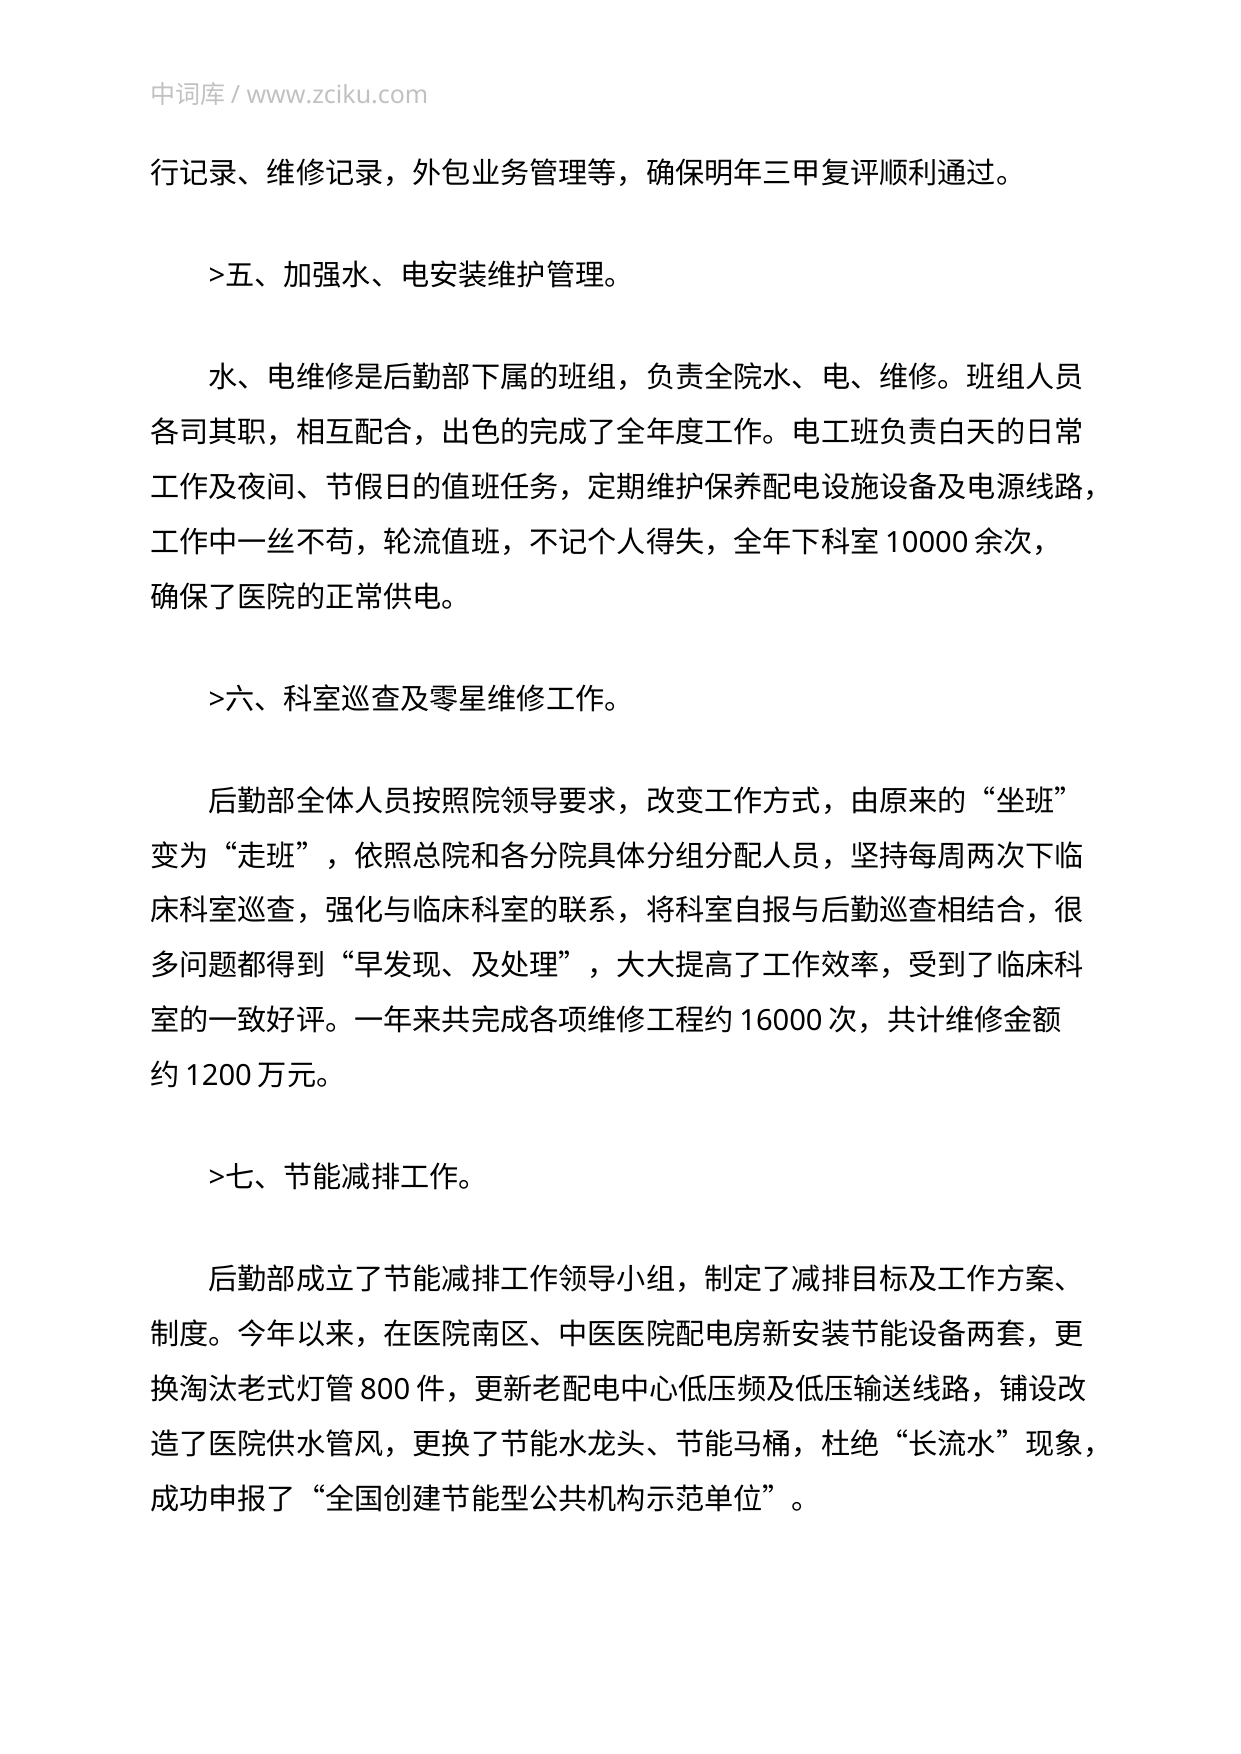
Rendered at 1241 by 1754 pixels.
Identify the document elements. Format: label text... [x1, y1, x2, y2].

text >七、节能减排工作。 [150, 1154, 1090, 1196]
text 后勤部全体人员按照院领导要求，改变工作方式，由原来的“坐班”变为“走班”，依照总院和各分院具体分组分配人员，坚持每周两次下临床科室巡查，强化与临床科室的联系，将科室自报与后勤巡查相结合，很多问题都得到“早发现、及处理”，大大提高了工作效率，受到了临床科室的一致好评。一年来共完成各项维修工程约16000次，共计维修金额约1200万元。 [150, 777, 1090, 1094]
text 水、电维修是后勤部下属的班组，负责全院水、电、维修。班组人员各司其职，相互配合，出色的完成了全年度工作。电工班负责白天的日常工作及夜间、节假日的值班任务，定期维护保养配电设施设备及电源线路，工作中一丝不苟，轮流值班，不记个人得失，全年下科室10000余次，确保了医院的正常供电。 [150, 354, 1090, 616]
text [150, 150, 1090, 192]
text 后勤部成立了节能减排工作领导小组，制定了减排目标及工作方案、制度。今年以来，在医院南区、中医医院配电房新安装节能设备两套，更换淘汰老式灯管800件，更新老配电中心低压频及低压输送线路，铺设改造了医院供水管风，更换了节能水龙头、节能马桶，杜绝“长流水”现象，成功申报了“全国创建节能型公共机构示范单位”。 [150, 1256, 1090, 1518]
text >六、科室巡查及零星维修工作。 [150, 675, 1090, 718]
text >五、加强水、电安装维护管理。 [150, 252, 1090, 294]
